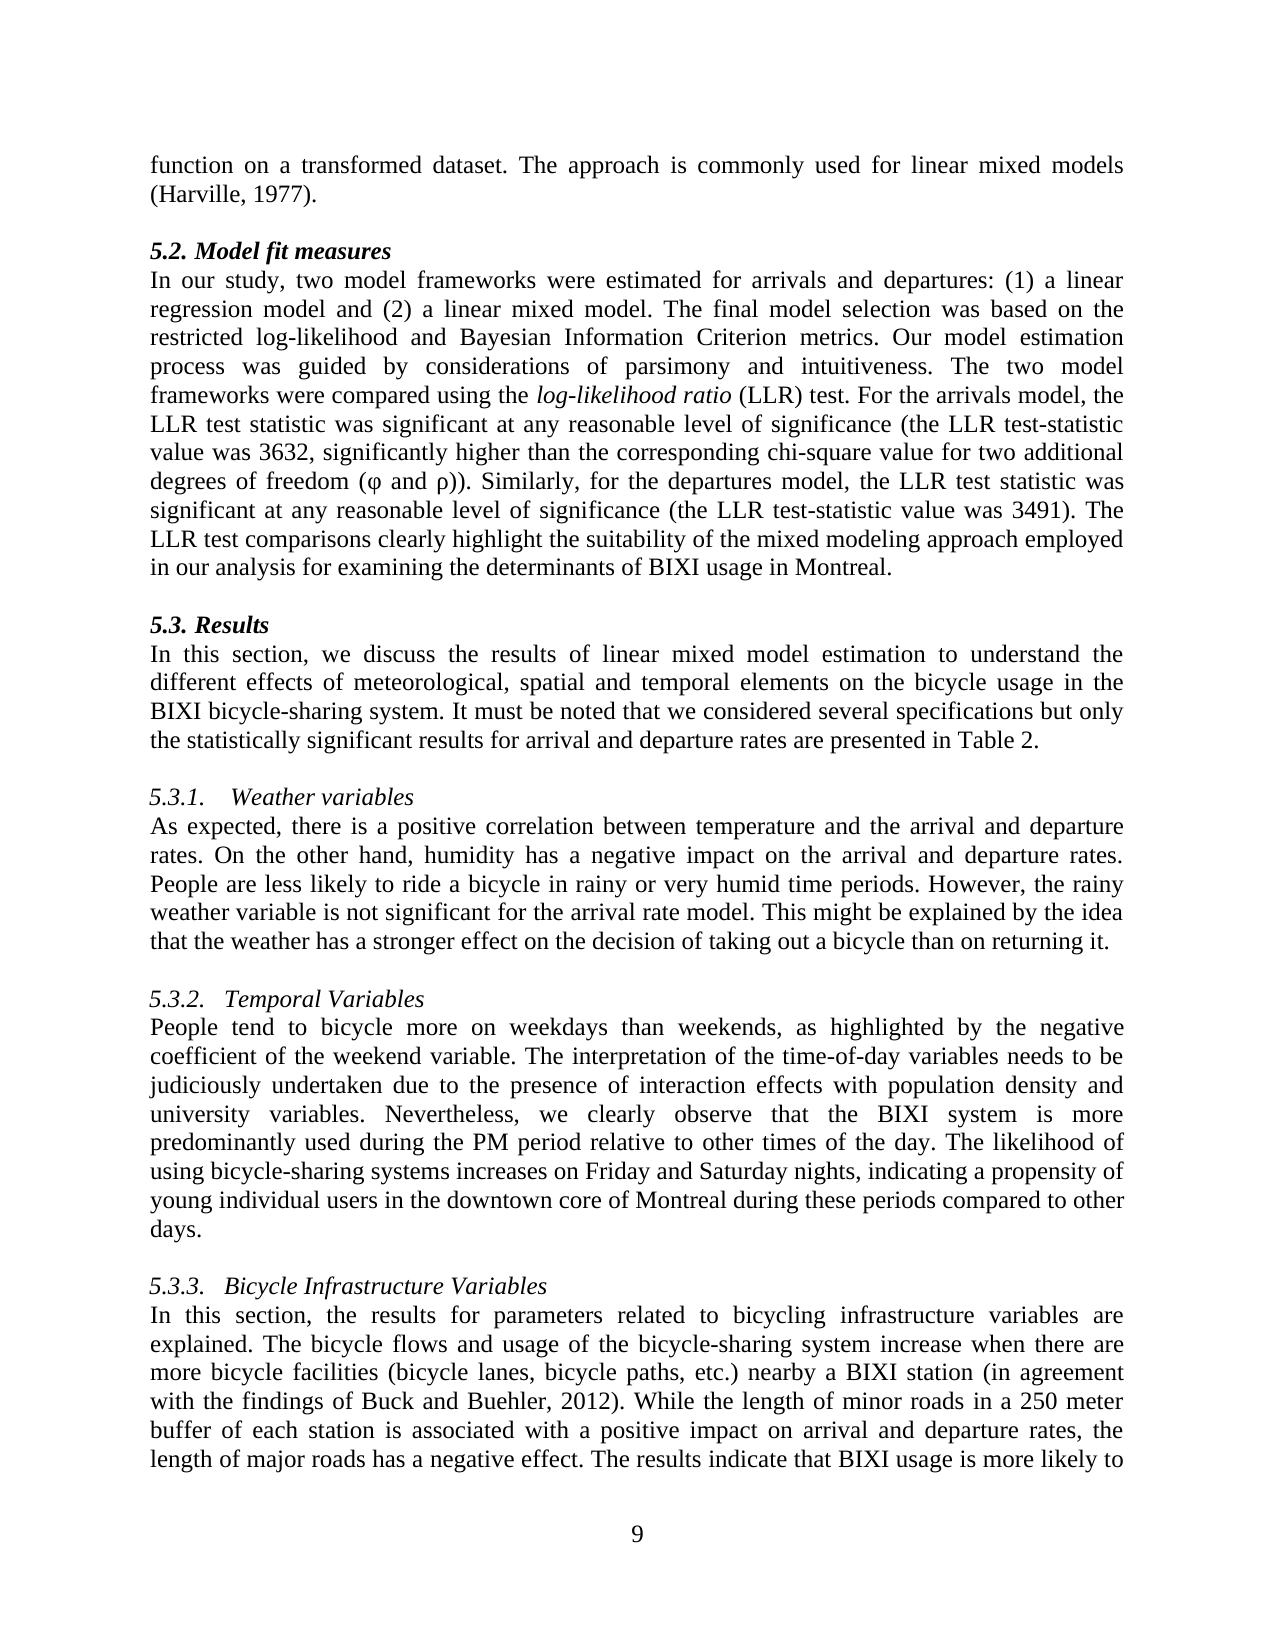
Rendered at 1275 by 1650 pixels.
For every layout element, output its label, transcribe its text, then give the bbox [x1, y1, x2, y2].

list Results [150, 610, 1125, 639]
list Weather variables [149, 782, 1125, 811]
text In this section, we discuss the results of linear mixed model estimation to understand the different effects of meteorological, spatial and temporal elements on the bicycle usage in the BIXI bicycle-sharing system. It must be noted that we considered several specifications but only the statistically significant results for arrival and departure rates are presented in Table 2. [150, 639, 1125, 754]
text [150, 1300, 1125, 1472]
list Model fit measures [150, 236, 1125, 265]
text People tend to bicycle more on weekdays than weekends, as highlighted by the negative coefficient of the weekend variable. The interpretation of the time-of-day variables needs to be judiciously undertaken due to the presence of interaction effects with population density and university variables. Nevertheless, we clearly observe that the BIXI system is more predominantly used during the PM period relative to other times of the day. The likelihood of using bicycle-sharing systems increases on Friday and Saturday nights, indicating a propensity of young individual users in the downtown core of Montreal during these periods compared to other days. [150, 1012, 1125, 1242]
text In our study, two model frameworks were estimated for arrivals and departures: (1) a linear regression model and (2) a linear mixed model. The final model selection was based on the restricted log-likelihood and Bayesian Information Criterion metrics. Our model estimation process was guided by considerations of parsimony and intuitiveness. The two model frameworks were compared using the log-likelihood ratio (LLR) test. For the arrivals model, the LLR test statistic was significant at any reasonable level of significance (the LLR test-statistic value was 3632, significantly higher than the corresponding chi-square value for two additional degrees of freedom (φ and ρ)). Similarly, for the departures model, the LLR test statistic was significant at any reasonable level of significance (the LLR test-statistic value was 3491). The LLR test comparisons clearly highlight the suitability of the mixed modeling approach employed in our analysis for examining the determinants of BIXI usage in Montreal. [150, 265, 1125, 581]
list Bicycle Infrastructure Variables [149, 1271, 1125, 1300]
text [150, 150, 1125, 207]
text As expected, there is a positive correlation between temperature and the arrival and departure rates. On the other hand, humidity has a negative impact on the arrival and departure rates. People are less likely to ride a bicycle in rainy or very humid time periods. However, the rainy weather variable is not significant for the arrival rate model. This might be explained by the idea that the weather has a stronger effect on the decision of taking out a bicycle than on returning it. [150, 811, 1125, 955]
list Temporal Variables [149, 984, 1125, 1012]
